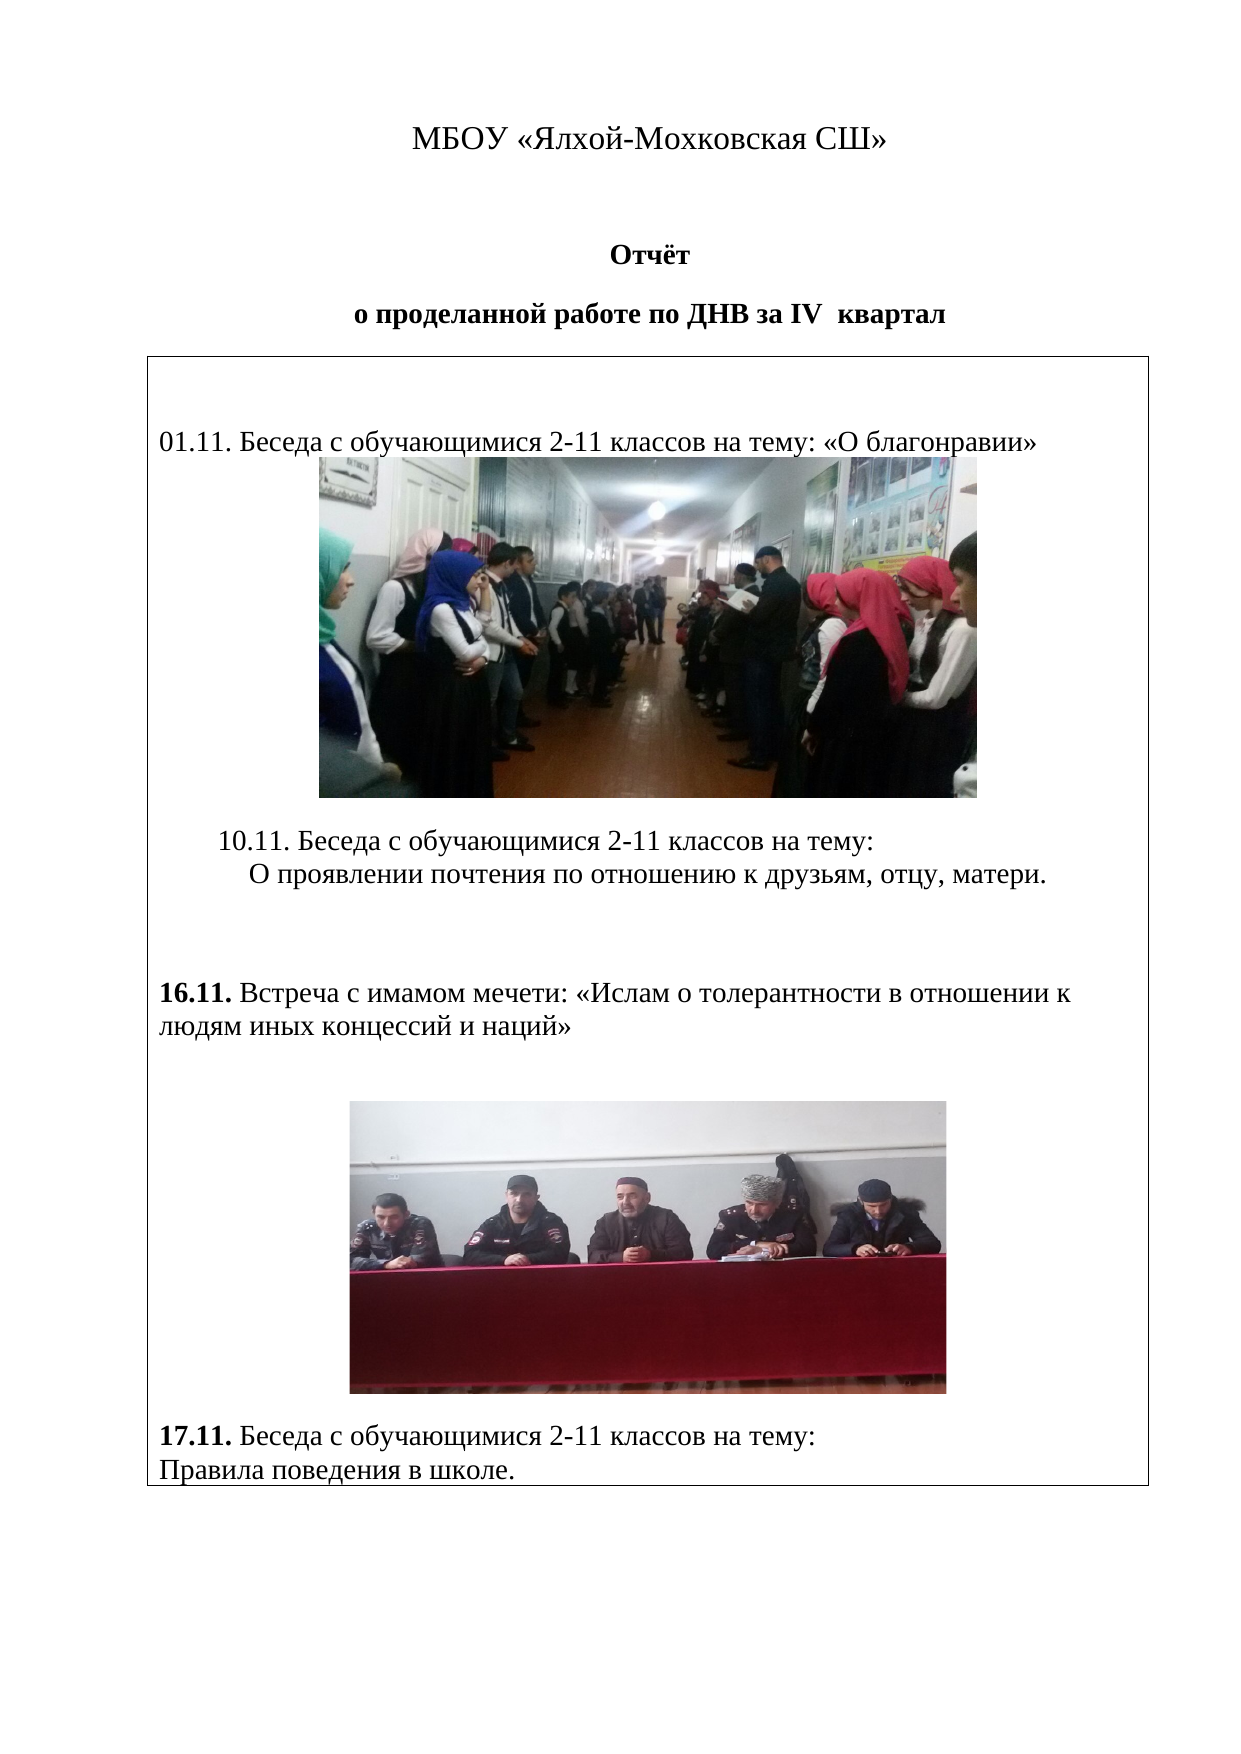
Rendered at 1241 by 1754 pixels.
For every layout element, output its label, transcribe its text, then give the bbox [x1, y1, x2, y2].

text МБОУ «Ялхой-Мохковская СШ» [148, 118, 1152, 156]
text Отчёт [148, 237, 1152, 270]
picture [319, 457, 977, 798]
text о проделанной работе по ДНВ за IV квартал [148, 296, 1152, 330]
picture [349, 1101, 947, 1394]
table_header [148, 357, 1148, 1485]
